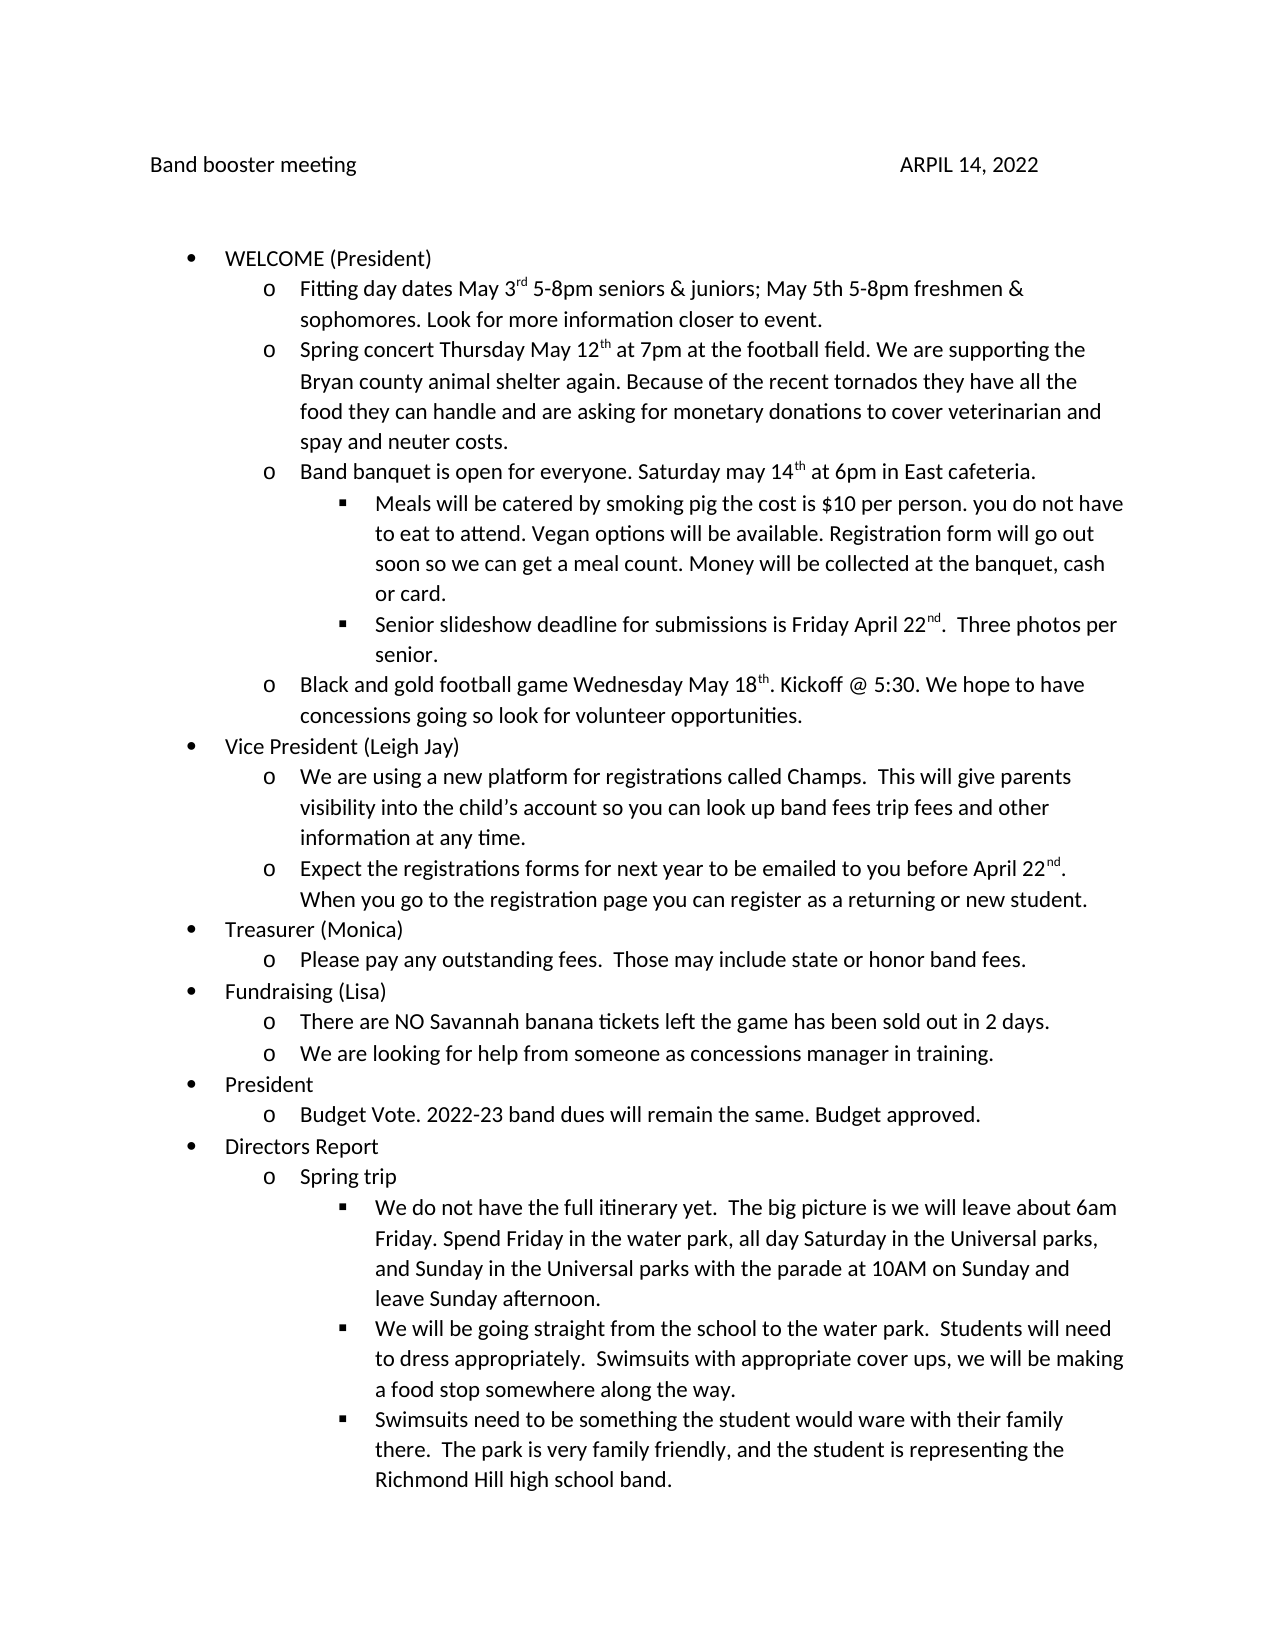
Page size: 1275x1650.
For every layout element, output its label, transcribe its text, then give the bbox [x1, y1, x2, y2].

list Please pay any outstanding fees. Those may include state or honor band fees. [262, 946, 1125, 975]
text Band booster meeting ARPIL 14, 2022 [150, 150, 1125, 178]
list Treasurer (Monica) [187, 915, 1125, 943]
list Black and gold football game Wednesday May 18th. Kickoff @ 5:30. We hope to have concessions going so look for volunteer opportunities. [262, 670, 1125, 729]
list We are looking for help from someone as concessions manager in training. [262, 1039, 1125, 1068]
list Spring concert Thursday May 12th at 7pm at the football field. We are supporting the Bryan county animal shelter again. Because of the recent tornados they have all the food they can handle and are asking for monetary donations to cover veterinarian and spay and neuter costs. [262, 336, 1125, 455]
list Fitting day dates May 3rd 5-8pm seniors & juniors; May 5th 5-8pm freshmen & sophomores. Look for more information closer to event. [262, 274, 1125, 333]
list Spring trip [262, 1162, 1125, 1191]
list Fundraising (Lisa) [187, 977, 1125, 1005]
list Directors Report [187, 1132, 1125, 1160]
list Senior slideshow deadline for submissions is Friday April 22nd. Three photos per senior. [337, 610, 1125, 668]
list We do not have the full itinerary yet. The big picture is we will leave about 6am Friday. Spend Friday in the water park, all day Saturday in the Universal parks, and Sunday in the Universal parks with the parade at 10AM on Sunday and leave Sunday afternoon. [337, 1193, 1125, 1312]
list WELCOME (President) [187, 244, 1125, 272]
list Band banquet is open for everyone. Saturday may 14th at 6pm in East cafeteria. [262, 457, 1125, 487]
list Vice President (Leigh Jay) [187, 732, 1125, 760]
list Expect the registrations forms for next year to be emailed to you before April 22nd. When you go to the registration page you can register as a returning or new student. [262, 854, 1125, 913]
list Swimsuits need to be something the student would ware with their family there. The park is very family friendly, and the student is representing the Richmond Hill high school band. [337, 1405, 1125, 1493]
list President [187, 1070, 1125, 1098]
list Meals will be catered by smoking pig the cost is $10 per person. you do not have to eat to attend. Vegan options will be available. Registration form will go out soon so we can get a meal count. Money will be collected at the banquet, cash or card. [337, 489, 1125, 608]
list There are NO Savannah banana tickets left the game has been sold out in 2 days. [262, 1007, 1125, 1036]
list We will be going straight from the school to the water park. Students will need to dress appropriately. Swimsuits with appropriate cover ups, we will be making a food stop somewhere along the way. [337, 1314, 1125, 1403]
list Budget Vote. 2022-23 band dues will remain the same. Budget approved. [262, 1100, 1125, 1129]
list We are using a new platform for registrations called Champs. This will give parents visibility into the child’s account so you can look up band fees trip fees and other information at any time. [262, 762, 1125, 852]
